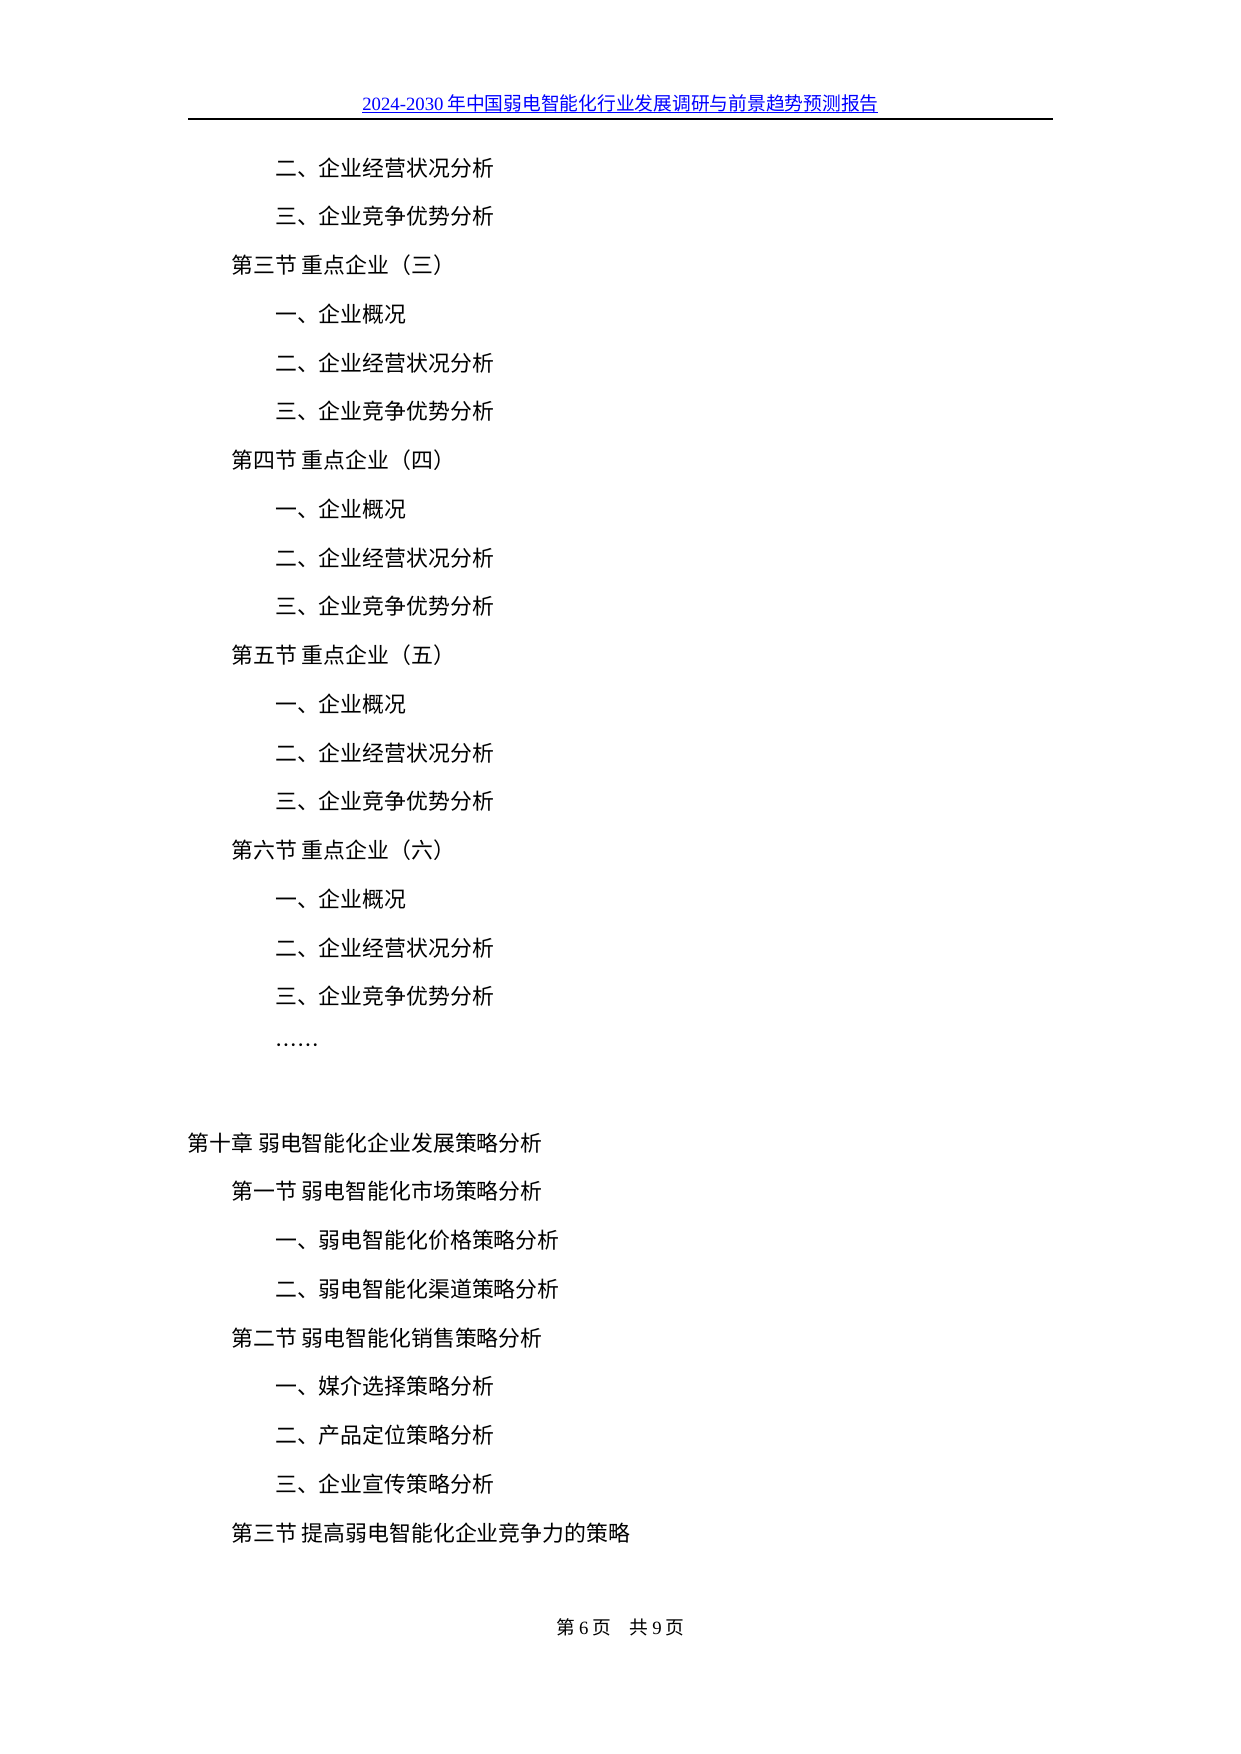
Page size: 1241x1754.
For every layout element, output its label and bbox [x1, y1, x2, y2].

text [187, 150, 1053, 1548]
